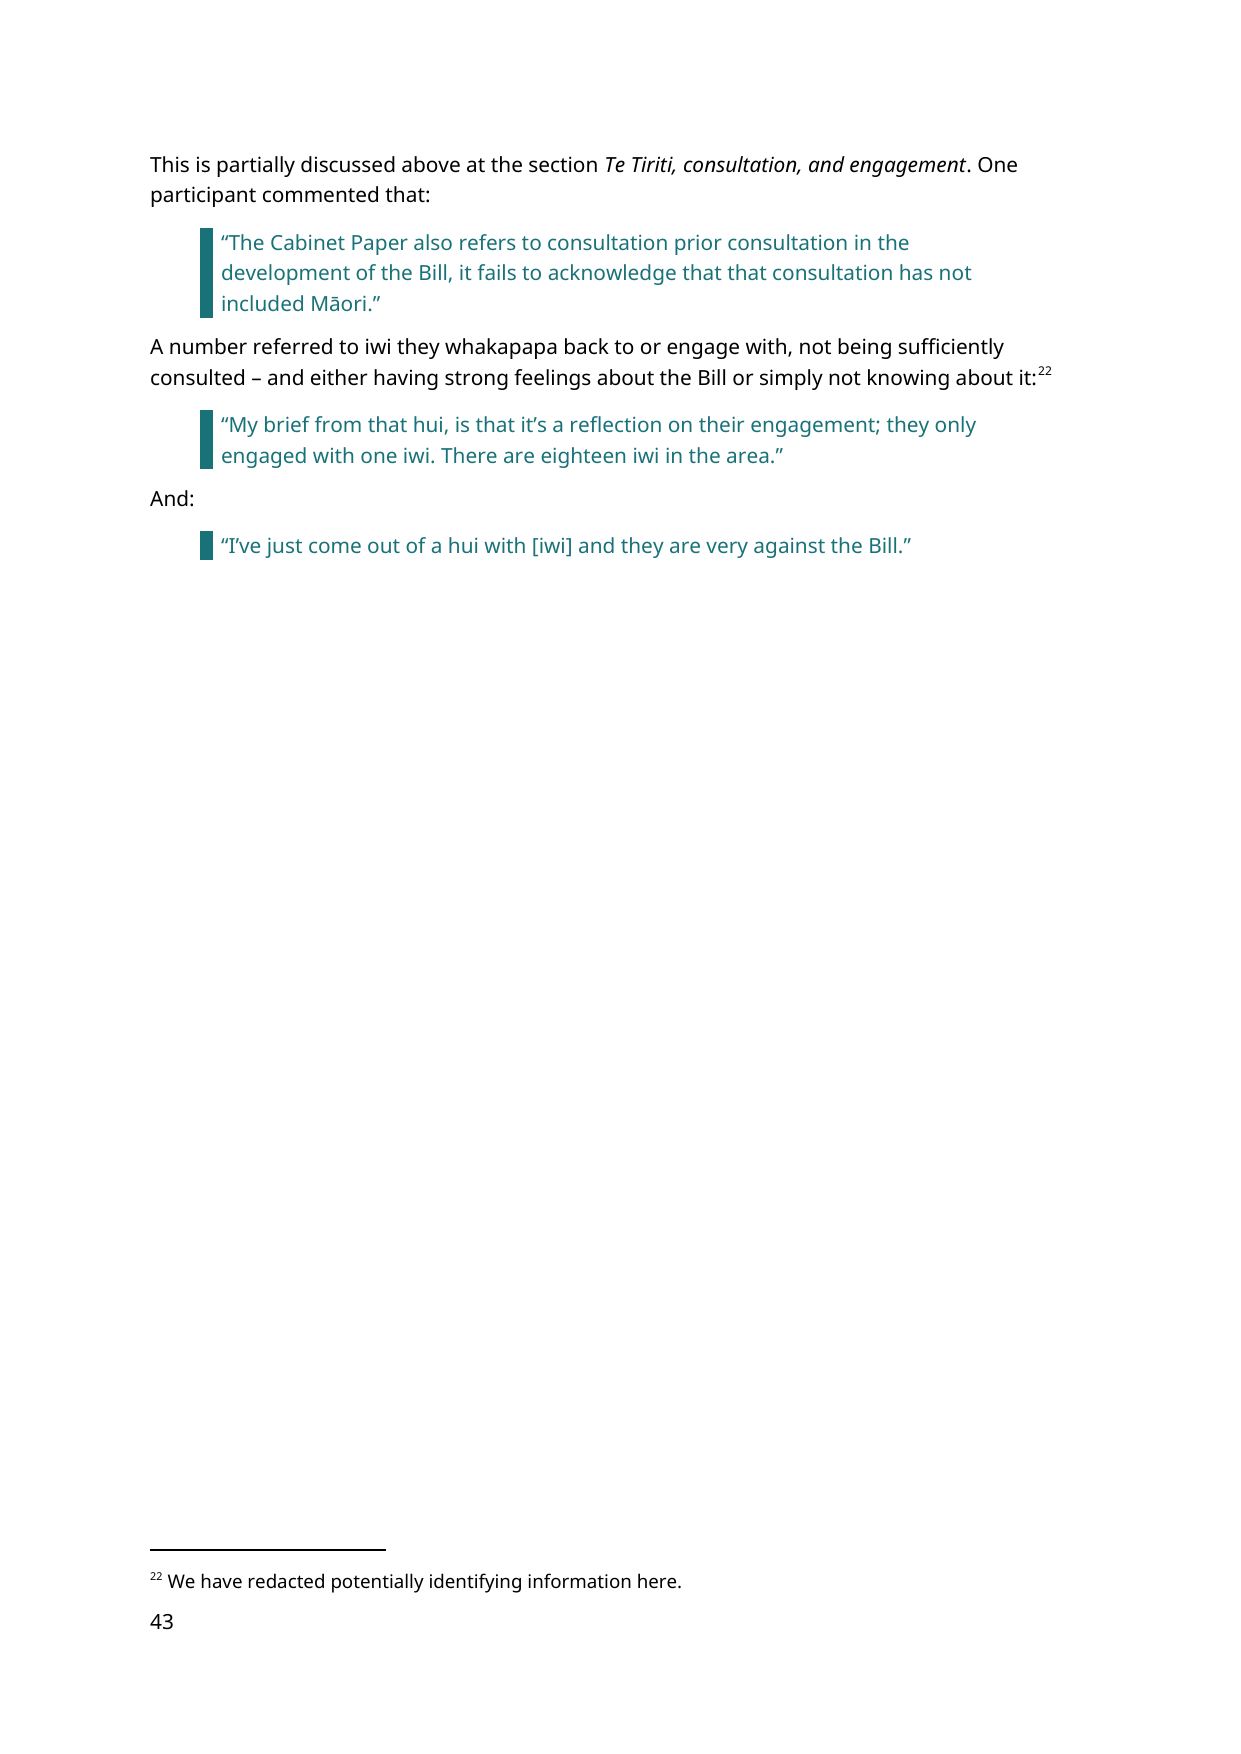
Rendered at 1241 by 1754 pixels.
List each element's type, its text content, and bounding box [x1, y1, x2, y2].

text This is partially discussed above at the section Te Tiriti, consultation, and engagement. One participant commented that: [150, 150, 1090, 209]
text “I’ve just come out of a hui with [iwi] and they are very against the Bill.” [213, 531, 1019, 560]
text And: [150, 484, 1090, 512]
text A number referred to iwi they whakapapa back to or engage with, not being sufficiently consulted – and either having strong feelings about the Bill or simply not knowing about it: [150, 332, 1090, 391]
text “The Cabinet Paper also refers to consultation prior consultation in the development of the Bill, it fails to acknowledge that that consultation has not included Māori.” [213, 228, 1019, 318]
text “My brief from that hui, is that it’s a reflection on their engagement; they only engaged with one iwi. There are eighteen iwi in the area.” [213, 410, 1019, 469]
